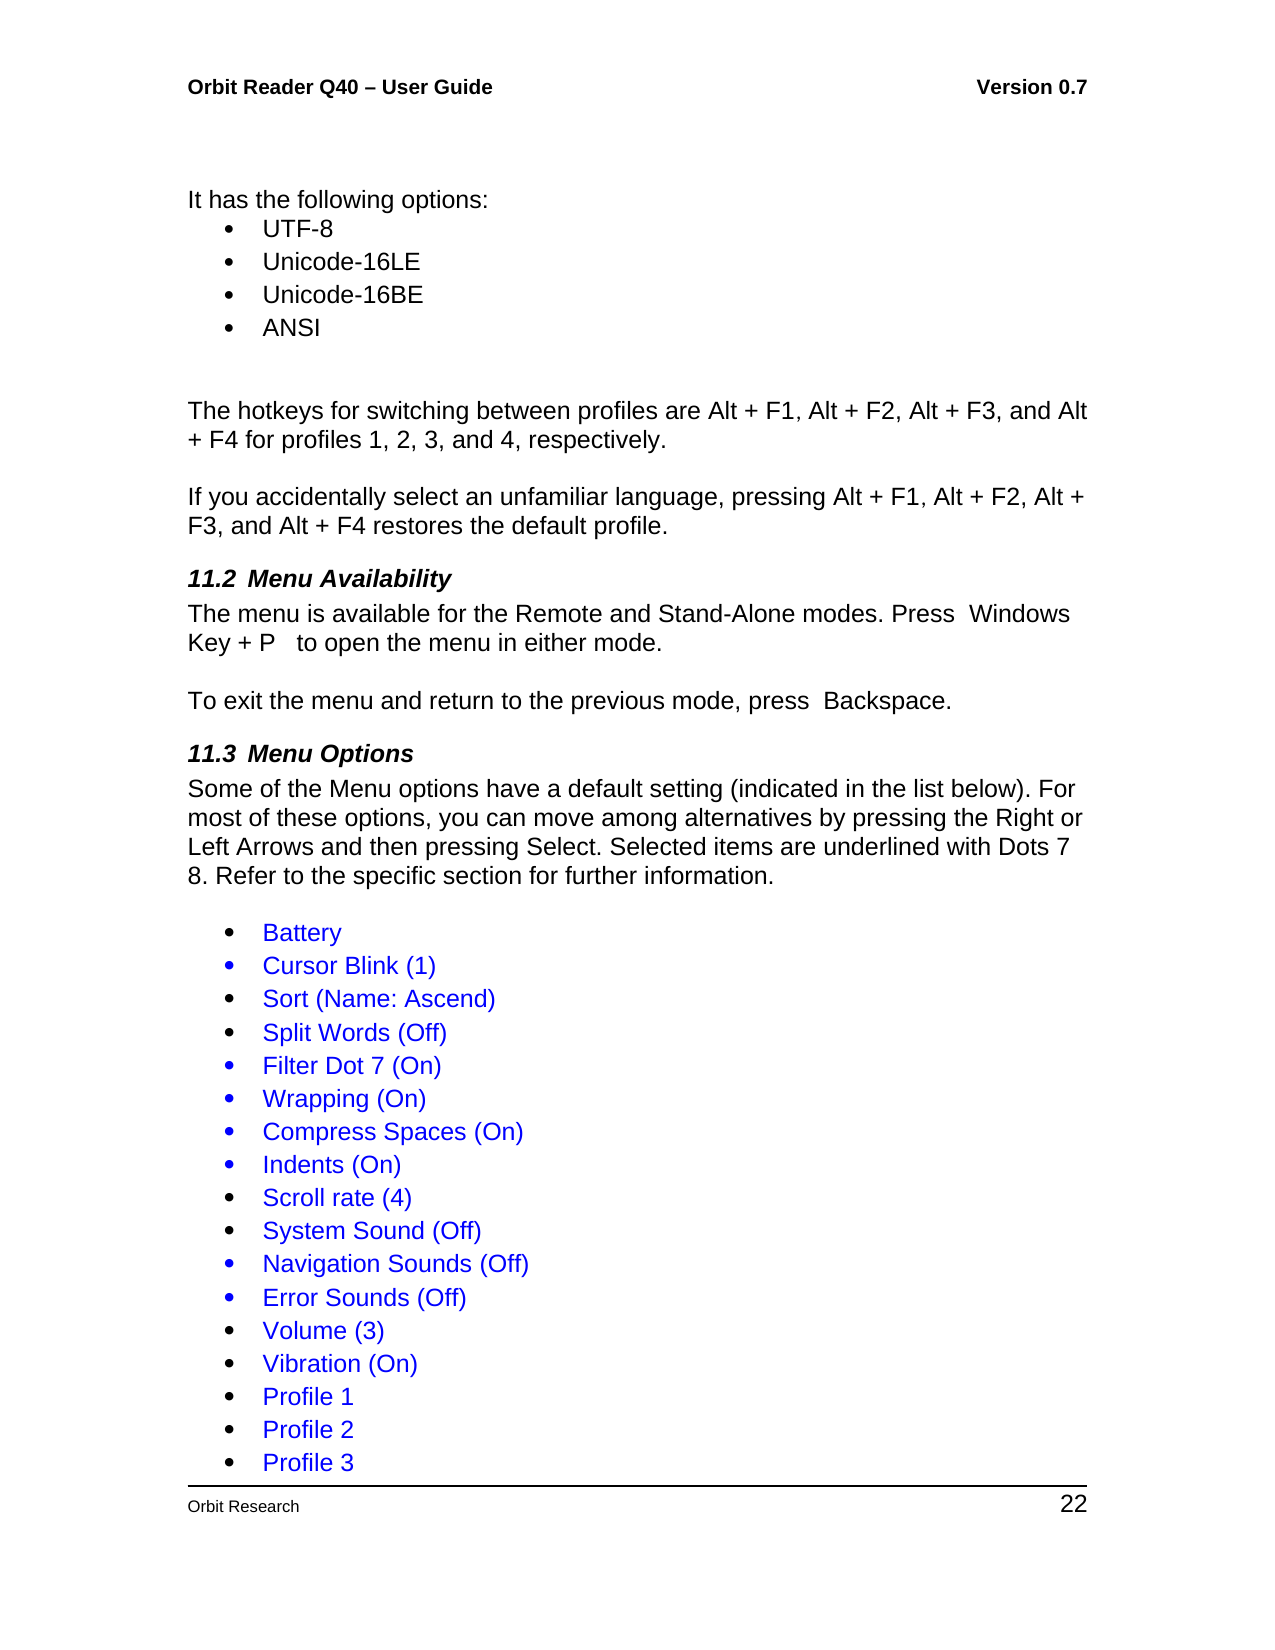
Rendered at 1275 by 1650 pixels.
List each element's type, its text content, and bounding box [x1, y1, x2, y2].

text It has the following options: [187, 185, 1087, 214]
subtitle Menu Options [187, 739, 1087, 768]
text If you accidentally select an unfamiliar language, pressing Alt + F1, Alt + F2, Alt + F3, and Alt + F4 restores the default profile. [187, 482, 1087, 539]
list Compress Spaces (On) [225, 1117, 1087, 1146]
list ANSI [225, 313, 1087, 342]
list Vibration (On) [225, 1349, 1087, 1378]
list Profile 1 [225, 1382, 1087, 1411]
list Sort (Name: Ascend) [225, 984, 1087, 1013]
list Profile 2 [225, 1415, 1087, 1444]
list Scroll rate (4) [225, 1183, 1087, 1212]
text The hotkeys for switching between profiles are Alt + F1, Alt + F2, Alt + F3, and Alt + F4 for profiles 1, 2, 3, and 4, respectively. [187, 396, 1087, 453]
list Indents (On) [225, 1150, 1087, 1179]
list Unicode-16BE [225, 280, 1087, 309]
list Navigation Sounds (Off) [225, 1249, 1087, 1278]
list Cursor Blink (1) [225, 951, 1087, 980]
list Wrapping (On) [225, 1084, 1087, 1113]
list System Sound (Off) [225, 1216, 1087, 1245]
text To exit the menu and return to the previous mode, press Backspace. [187, 686, 1087, 714]
list Profile 3 [225, 1448, 1087, 1477]
subtitle Menu Availability [187, 564, 1087, 593]
list Filter Dot 7 (On) [225, 1051, 1087, 1079]
list Unicode-16LE [225, 247, 1087, 276]
list Battery [225, 918, 1087, 947]
list UTF-8 [225, 214, 1087, 243]
text Some of the Menu options have a default setting (indicated in the list below). For most of these options, you can move among alternatives by pressing the Right or Left Arrows and then pressing Select. Selected items are underlined with Dots 7 8. Refer to the specific section for further information. [187, 774, 1087, 889]
list Error Sounds (Off) [225, 1283, 1087, 1311]
list Split Words (Off) [225, 1018, 1087, 1046]
text The menu is available for the Remote and Stand-Alone modes. Press Windows Key + P to open the menu in either mode. [187, 599, 1087, 657]
list Volume (3) [225, 1316, 1087, 1344]
